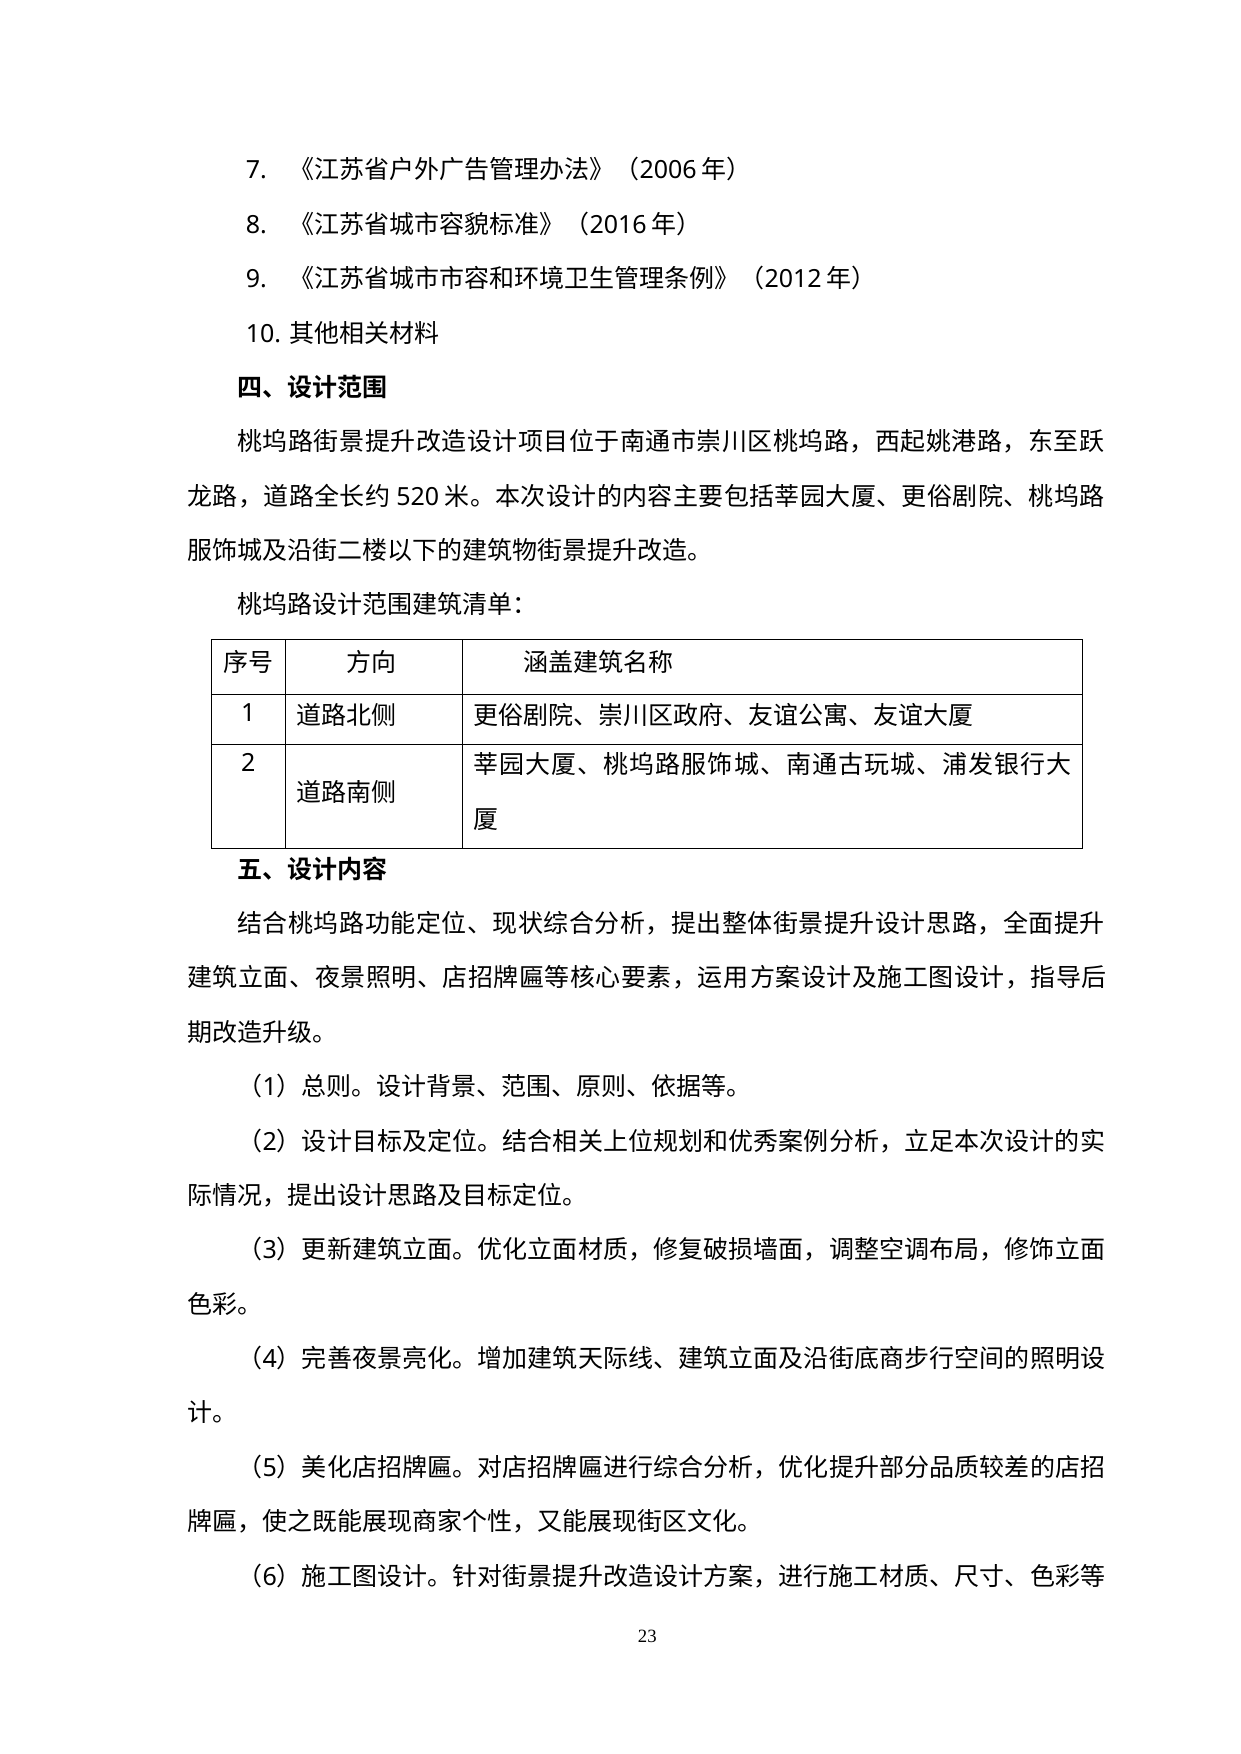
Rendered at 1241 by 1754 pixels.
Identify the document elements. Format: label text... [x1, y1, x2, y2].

list 其他相关材料 [246, 313, 1107, 349]
text （5）美化店招牌匾。对店招牌匾进行综合分析，优化提升部分品质较差的店招牌匾，使之既能展现商家个性，又能展现街区文化。 [187, 1447, 1107, 1538]
table_header 方向 [286, 640, 462, 694]
list 《江苏省城市市容和环境卫生管理条例》（2012年） [246, 259, 1107, 295]
text 桃坞路设计范围建筑清单： [187, 585, 1107, 621]
table_cell 道路北侧 [286, 695, 462, 744]
table_header 序号 [212, 640, 285, 694]
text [187, 1556, 1107, 1592]
text （3）更新建筑立面。优化立面材质，修复破损墙面，调整空调布局，修饰立面色彩。 [187, 1230, 1107, 1320]
table_cell 道路南侧 [286, 745, 462, 848]
table_cell 更俗剧院、崇川区政府、友谊公寓、友谊大厦 [463, 695, 1082, 744]
table_cell 莘园大厦、桃坞路服饰城、南通古玩城、浦发银行大厦 [463, 745, 1082, 848]
text （4）完善夜景亮化。增加建筑天际线、建筑立面及沿街底商步行空间的照明设计。 [187, 1338, 1107, 1429]
text 结合桃坞路功能定位、现状综合分析，提出整体街景提升设计思路，全面提升建筑立面、夜景照明、店招牌匾等核心要素，运用方案设计及施工图设计，指导后期改造升级。 [187, 903, 1107, 1048]
text 五、设计内容 [187, 849, 1107, 885]
text 桃坞路街景提升改造设计项目位于南通市崇川区桃坞路，西起姚港路，东至跃龙路，道路全长约520米。本次设计的内容主要包括莘园大厦、更俗剧院、桃坞路服饰城及沿街二楼以下的建筑物街景提升改造。 [187, 422, 1107, 567]
table_cell 2 [212, 745, 285, 848]
text 四、设计范围 [187, 367, 1107, 404]
list 《江苏省城市容貌标准》（2016年） [246, 204, 1107, 241]
list 《江苏省户外广告管理办法》（2006年） [246, 150, 1107, 186]
text （1）总则。设计背景、范围、原则、依据等。 [187, 1067, 1107, 1103]
table_cell 1 [212, 695, 285, 744]
text （2）设计目标及定位。结合相关上位规划和优秀案例分析，立足本次设计的实际情况，提出设计思路及目标定位。 [187, 1121, 1107, 1212]
table_header 涵盖建筑名称 [463, 640, 1082, 694]
